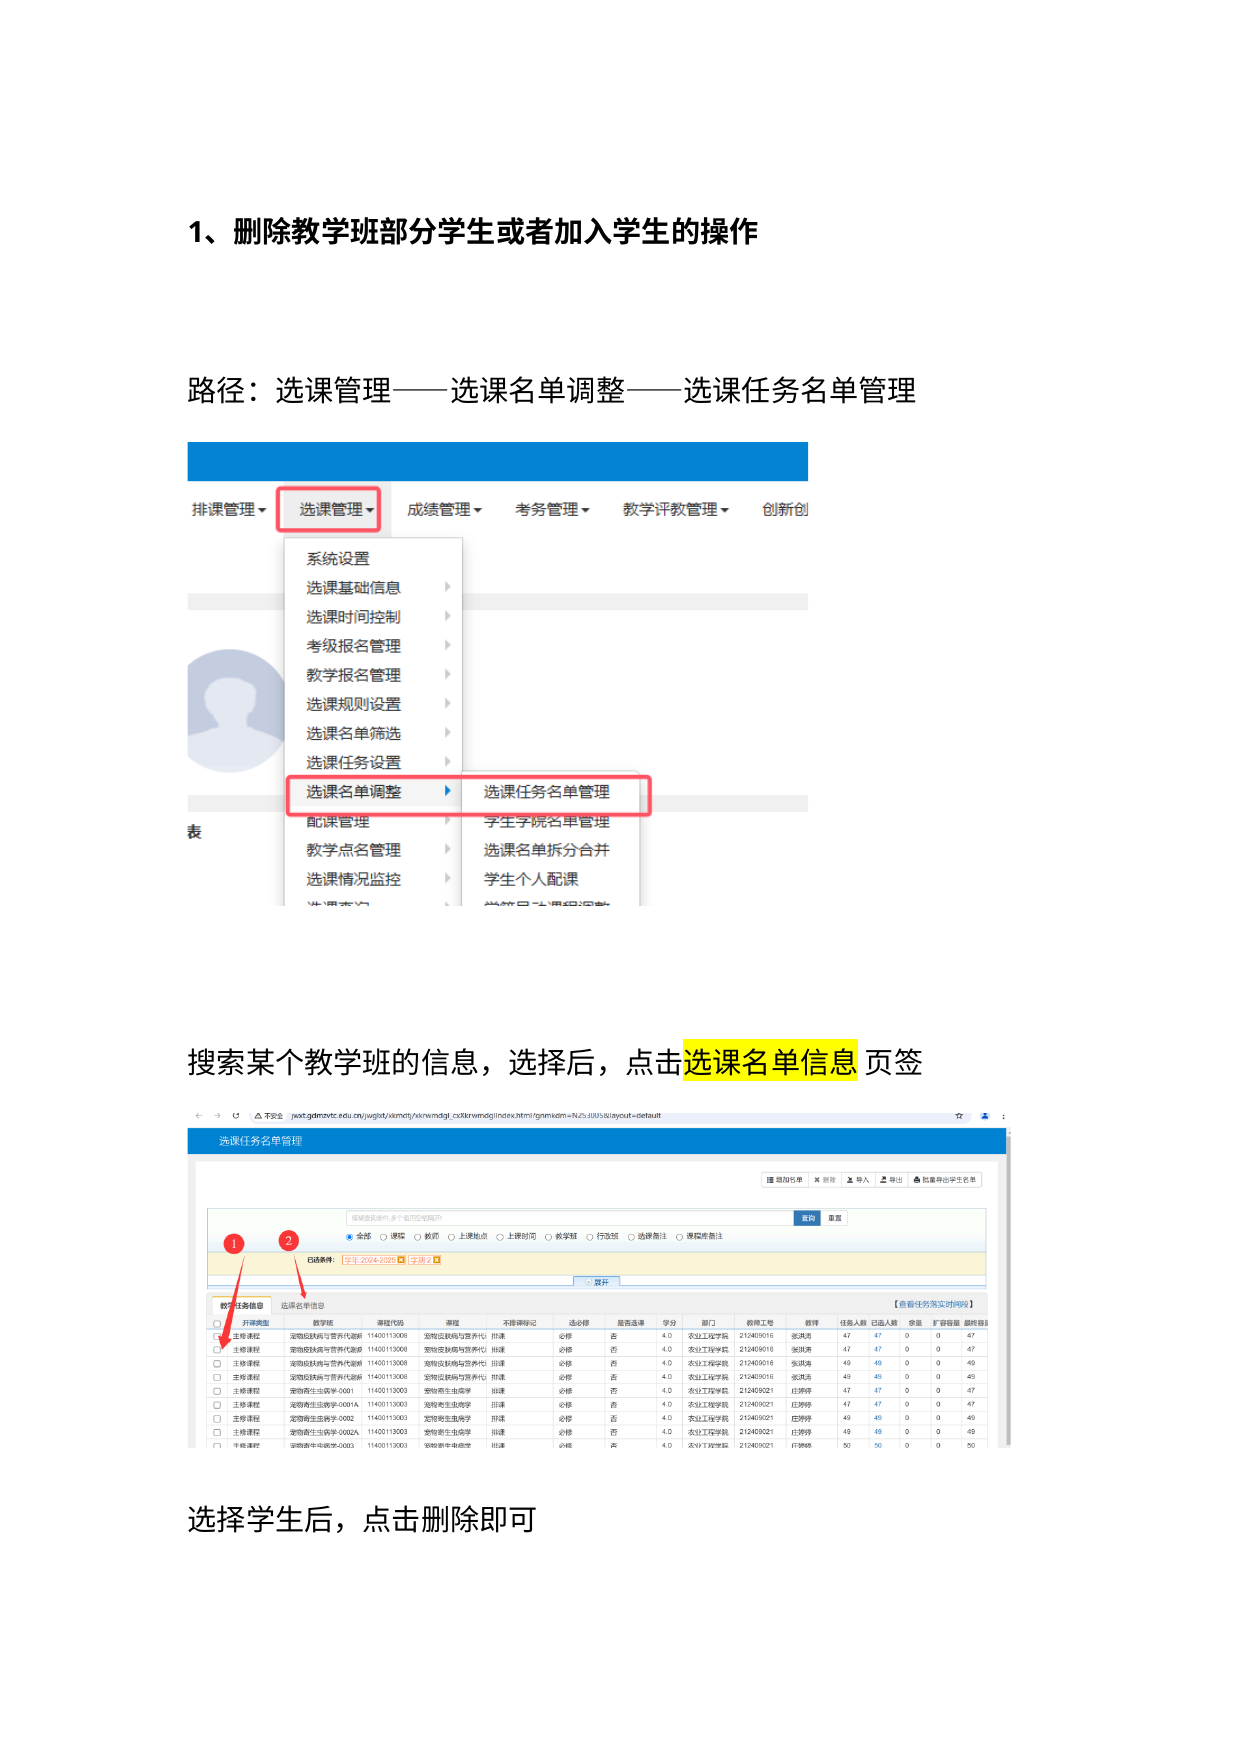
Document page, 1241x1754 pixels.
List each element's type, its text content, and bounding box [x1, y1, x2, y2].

list 选择学生后，点击删除即可 [187, 1485, 1053, 1550]
list 搜索某个教学班的信息，选择后，点击选课名单信息 页签 [187, 1028, 1053, 1093]
picture [187, 1113, 1011, 1448]
list 路径：选课管理——选课名单调整——选课任务名单管理 [187, 356, 1053, 421]
subtitle 删除教学班部分学生或者加入学生的操作 [187, 197, 1053, 262]
picture [187, 442, 809, 906]
